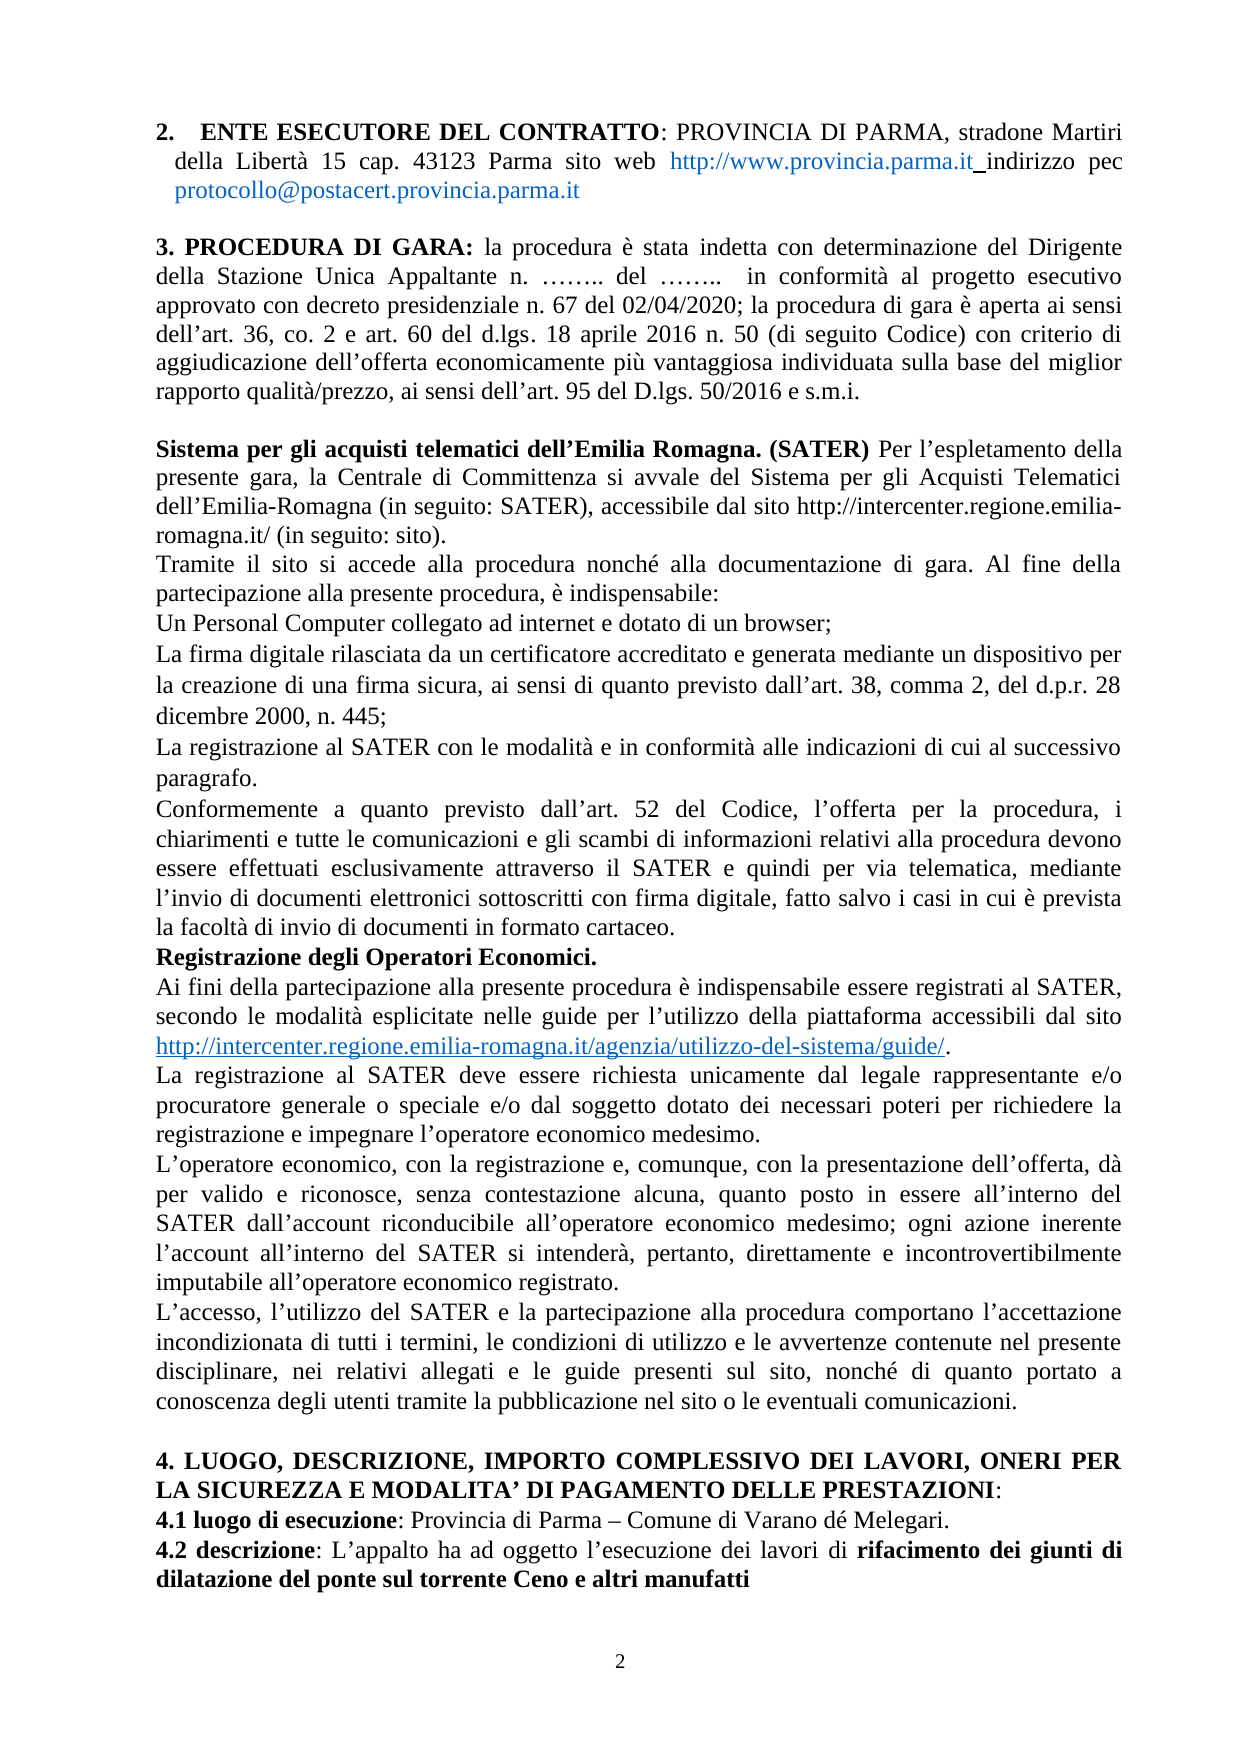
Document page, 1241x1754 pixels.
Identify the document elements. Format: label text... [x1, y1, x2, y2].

list Ai fini della partecipazione alla presente procedura è indispensabile essere registrati al SATER, secondo le modalità esplicitate nelle guide per l’utilizzo della piattaforma accessibili dal sito http://intercenter.regione.emilia-romagna.it/agenzia/utilizzo-del-sistema/guide/. [156, 972, 1123, 1059]
list Un Personal Computer collegato ad internet e dotato di un browser; [156, 608, 1123, 637]
list 4.1 luogo di esecuzione: Provincia di Parma – Comune di Varano dé Melegari. [156, 1505, 1123, 1534]
text 3. PROCEDURA DI GARA: la procedura è stata indetta con determinazione del Dirigente della Stazione Unica Appaltante n. …….. del …….. in conformità al progetto esecutivo approvato con decreto presidenziale n. 67 del 02/04/2020; la procedura di gara è aperta ai sensi dell’art. 36, co. 2 e art. 60 del d.lgs. 18 aprile 2016 n. 50 (di seguito Codice) con criterio di aggiudicazione dell’offerta economicamente più vantaggiosa individuata sulla base del miglior rapporto qualità/prezzo, ai sensi dell’art. 95 del D.lgs. 50/2016 e s.m.i. [156, 232, 1123, 405]
text Sistema per gli acquisti telematici dell’Emilia Romagna. (SATER) Per l’espletamento della presente gara, la Centrale di Committenza si avvale del Sistema per gli Acquisti Telematici dell’Emilia-Romagna (in seguito: SATER), accessibile dal sito http://intercenter.regione.emilia-romagna.it/ (in seguito: sito). [156, 434, 1123, 549]
list Registrazione degli Operatori Economici. [156, 942, 1123, 971]
list 4. LUOGO, DESCRIZIONE, IMPORTO COMPLESSIVO DEI LAVORI, ONERI PER LA SICUREZZA E MODALITA’ DI PAGAMENTO DELLE PRESTAZIONI: [156, 1446, 1123, 1504]
list La firma digitale rilasciata da un certificatore accreditato e generata mediante un dispositivo per la creazione di una firma sicura, ai sensi di quanto previsto dall’art. 38, comma 2, del d.p.r. 28 dicembre 2000, n. 445; [156, 639, 1123, 730]
list L’operatore economico, con la registrazione e, comunque, con la presentazione dell’offerta, dà per valido e riconosce, senza contestazione alcuna, quanto posto in essere all’interno del SATER dall’account riconducibile all’operatore economico medesimo; ogni azione inerente l’account all’interno del SATER si intenderà, pertanto, direttamente e incontrovertibilmente imputabile all’operatore economico registrato. [156, 1149, 1123, 1296]
list La registrazione al SATER deve essere richiesta unicamente dal legale rappresentante e/o procuratore generale o speciale e/o dal soggetto dotato dei necessari poteri per richiedere la registrazione e impegnare l’operatore economico medesimo. [156, 1060, 1123, 1148]
list Conformemente a quanto previsto dall’art. 52 del Codice, l’offerta per la procedura, i chiarimenti e tutte le comunicazioni e gli scambi di informazioni relativi alla procedura devono essere effettuati esclusivamente attraverso il SATER e quindi per via telematica, mediante l’invio di documenti elettronici sottoscritti con firma digitale, fatto salvo i casi in cui è prevista la facoltà di invio di documenti in formato cartaceo. [156, 794, 1123, 941]
list La registrazione al SATER con le modalità e in conformità alle indicazioni di cui al successivo paragrafo. [156, 732, 1123, 792]
list ENTE ESECUTORE DEL CONTRATTO: PROVINCIA DI PARMA, stradone Martiri della Libertà 15 cap. 43123 Parma sito web http://www.provincia.parma.it indirizzo pec protocollo@postacert.provincia.parma.it [156, 117, 1123, 204]
list Tramite il sito si accede alla procedura nonché alla documentazione di gara. Al fine della partecipazione alla presente procedura, è indispensabile: [156, 549, 1123, 607]
list L’accesso, l’utilizzo del SATER e la partecipazione alla procedura comportano l’accettazione incondizionata di tutti i termini, le condizioni di utilizzo e le avvertenze contenute nel presente disciplinare, nei relativi allegati e le guide presenti sul sito, nonché di quanto portato a conoscenza degli utenti tramite la pubblicazione nel sito o le eventuali comunicazioni. [156, 1297, 1123, 1414]
list 4.2 descrizione: L’appalto ha ad oggetto l’esecuzione dei lavori di rifacimento dei giunti di dilatazione del ponte sul torrente Ceno e altri manufatti [156, 1535, 1123, 1593]
